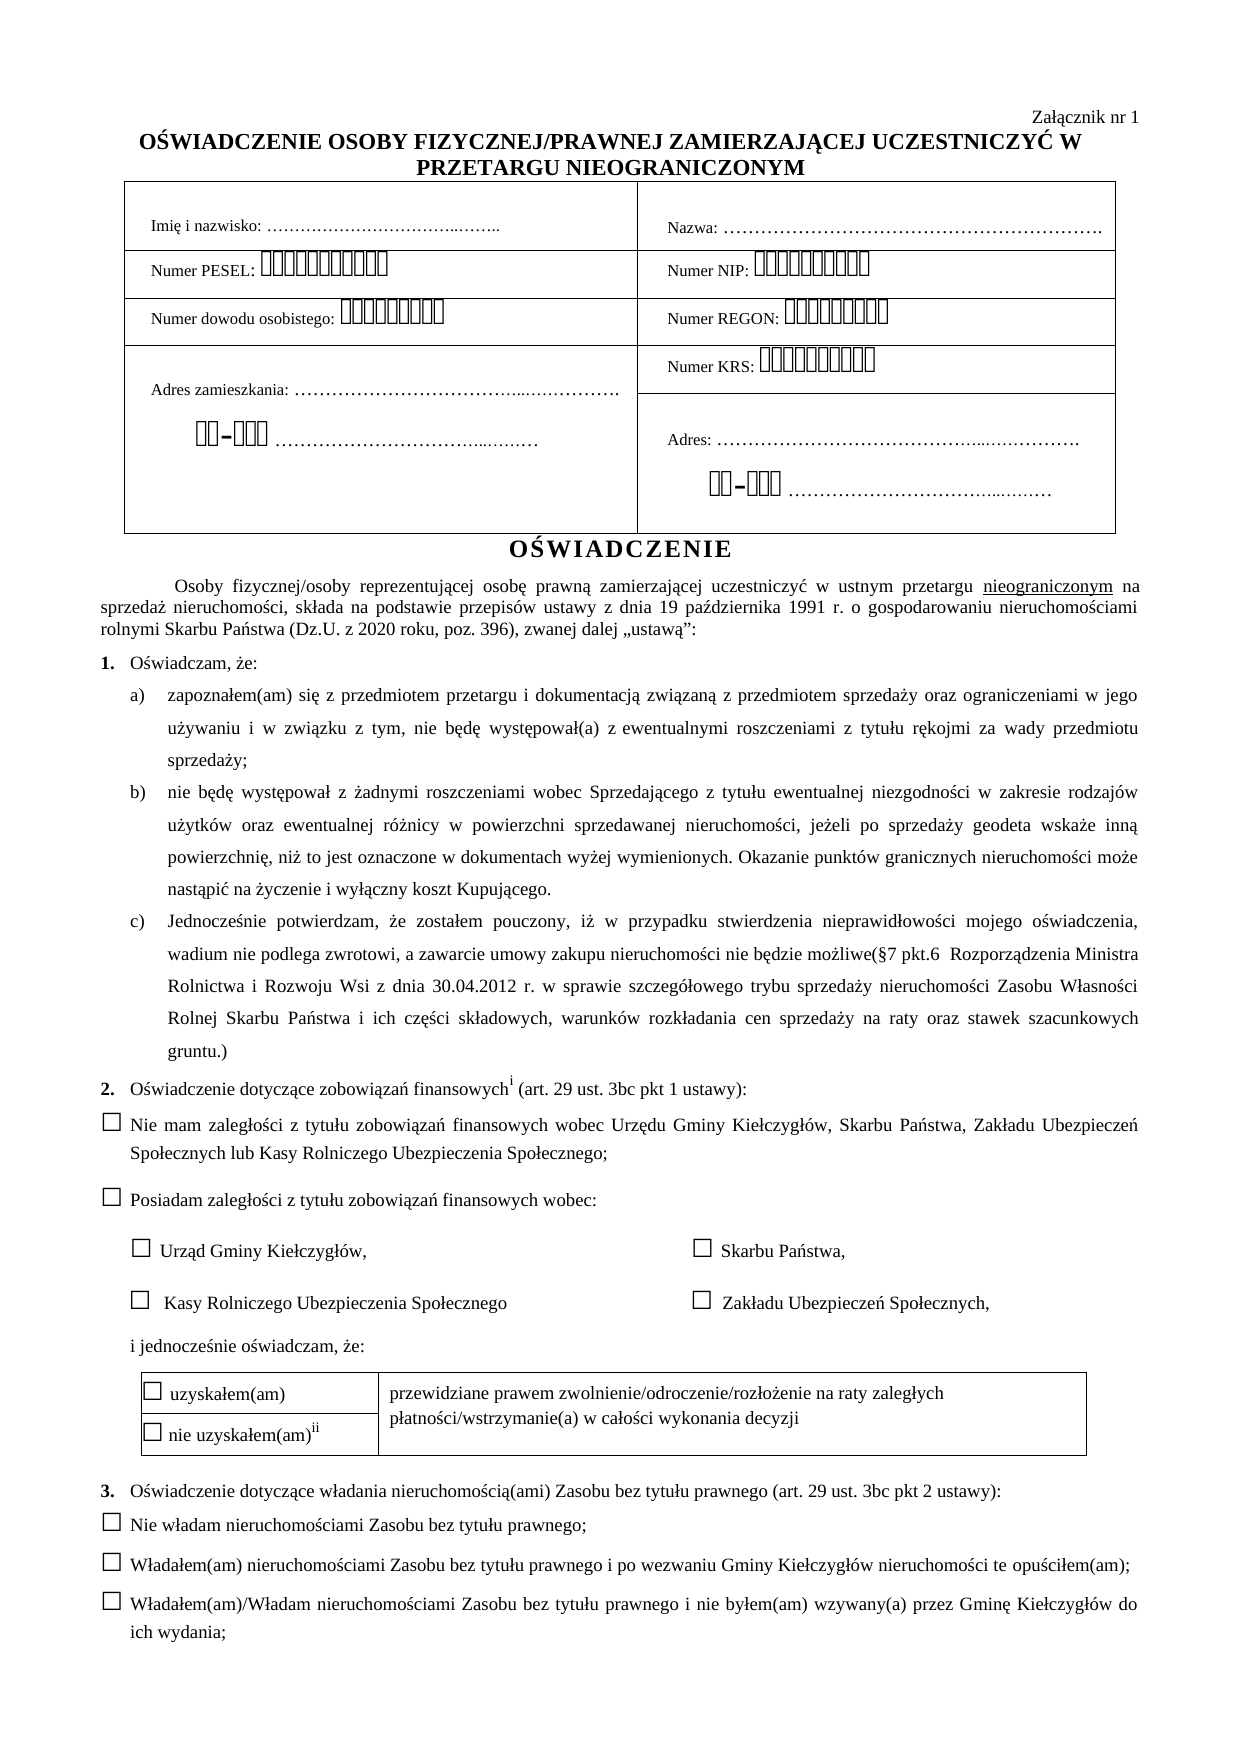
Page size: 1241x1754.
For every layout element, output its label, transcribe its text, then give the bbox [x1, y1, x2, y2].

table_cell Numer dowodu osobistego: [125, 299, 637, 345]
table_header przewidziane prawem zwolnienie/odroczenie/rozłożenie na raty zaległych płatności/wstrzymanie(a) w całości wykonania decyzji [379, 1373, 1086, 1454]
table_header Imię i nazwisko: ……………………………..…….. [125, 182, 637, 250]
table_cell Adres zamieszkania: ………………………………..……………. - ……………………………..……… [125, 346, 637, 533]
list Jednocześnie potwierdzam, że zostałem pouczony, iż w przypadku stwierdzenia nieprawidłowości mojego oświadczenia, wadium nie podlega zwrotowi, a zawarcie umowy zakupu nieruchomości nie będzie możliwe(§7 pkt.6 Rozporządzenia Ministra Rolnictwa i Rozwoju Wsi z dnia 30.04.2012 r. w sprawie szczegółowego trybu sprzedaży nieruchomości Zasobu Własności Rolnej Skarbu Państwa i ich części składowych, warunków rozkładania cen sprzedaży na raty oraz stawek szacunkowych gruntu.) [130, 910, 1140, 1061]
table_header Nazwa: ……………………………………………………. [638, 182, 1115, 250]
table_header ☐ uzyskałem(am) [142, 1373, 378, 1413]
list nie będę występował z żadnymi roszczeniami wobec Sprzedającego z tytułu ewentualnej niezgodności w zakresie rodzajów użytków oraz ewentualnej różnicy w powierzchni sprzedawanej nieruchomości, jeżeli po sprzedaży geodeta wskaże inną powierzchnię, niż to jest oznaczone w dokumentach wyżej wymienionych. Okazanie punktów granicznych nieruchomości może nastąpić na życzenie i wyłączny koszt Kupującego. [130, 781, 1140, 900]
list Oświadczam, że: [100, 652, 1140, 674]
list ☐ Władałem(am) nieruchomościami Zasobu bez tytułu prawnego i po wezwaniu Gminy Kiełczygłów nieruchomości te opuściłem(am); [100, 1544, 1140, 1578]
table_cell Adres: ……………………………………..……………. - ……………………………..……… [638, 394, 1115, 533]
list ☐ Posiadam zaległości z tytułu zobowiązań finansowych wobec: [100, 1179, 1140, 1213]
table_cell ☐ nie uzyskałem(am) [142, 1414, 378, 1454]
table_cell Numer PESEL: [125, 251, 637, 297]
table_cell Numer KRS: [638, 346, 1115, 393]
list ☐ Nie władam nieruchomościami Zasobu bez tytułu prawnego; [100, 1505, 1140, 1539]
list Oświadczenie dotyczące zobowiązań finansowych (art. 29 ust. 3bc pkt 1 ustawy): [100, 1072, 1140, 1101]
table_cell Numer NIP: [638, 251, 1115, 297]
list zapoznałem(am) się z przedmiotem przetargu i dokumentacją związaną z przedmiotem sprzedaży oraz ograniczeniami w jego używaniu i w związku z tym, nie będę występował(a) z ewentualnymi roszczeniami z tytułu rękojmi za wady przedmiotu sprzedaży; [130, 684, 1140, 771]
list ☐ Urząd Gminy Kiełczygłów, ☐ Skarbu Państwa, [130, 1231, 1140, 1265]
list i jednocześnie oświadczam, że: [130, 1334, 1140, 1356]
subtitle OŚWIADCZENIE OSOBY FIZYCZNEJ/PRAWNEJ ZAMIERZAJĄCEJ UCZESTNICZYĆ W PRZETARGU NIEOGRANICZONYM [82, 128, 1140, 181]
subtitle Załącznik nr 1 [82, 106, 1140, 128]
list ☐ Kasy Rolniczego Ubezpieczenia Społecznego ☐ Zakładu Ubezpieczeń Społecznych, [100, 1283, 1140, 1317]
text OŚWIADCZENIE [100, 534, 1140, 562]
text Osoby fizycznej/osoby reprezentującej osobę prawną zamierzającej uczestniczyć w ustnym przetargu nieograniczonym na sprzedaż nieruchomości, składa na podstawie przepisów ustawy z dnia 19 października 1991 r. o gospodarowaniu nieruchomościami rolnymi Skarbu Państwa (Dz.U. z 2020 roku, poz. 396), zwanej dalej „ustawą”: [100, 575, 1140, 639]
list Oświadczenie dotyczące władania nieruchomością(ami) Zasobu bez tytułu prawnego (art. 29 ust. 3bc pkt 2 ustawy): [100, 1480, 1140, 1502]
list ☐ Władałem(am)/Władam nieruchomościami Zasobu bez tytułu prawnego i nie byłem(am) wzywany(a) przez Gminę Kiełczygłów do ich wydania; [100, 1583, 1140, 1642]
list ☐ Nie mam zaległości z tytułu zobowiązań finansowych wobec Urzędu Gminy Kiełczygłów, Skarbu Państwa, Zakładu Ubezpieczeń Społecznych lub Kasy Rolniczego Ubezpieczenia Społecznego; [100, 1105, 1140, 1164]
table_cell Numer REGON: [638, 299, 1115, 345]
